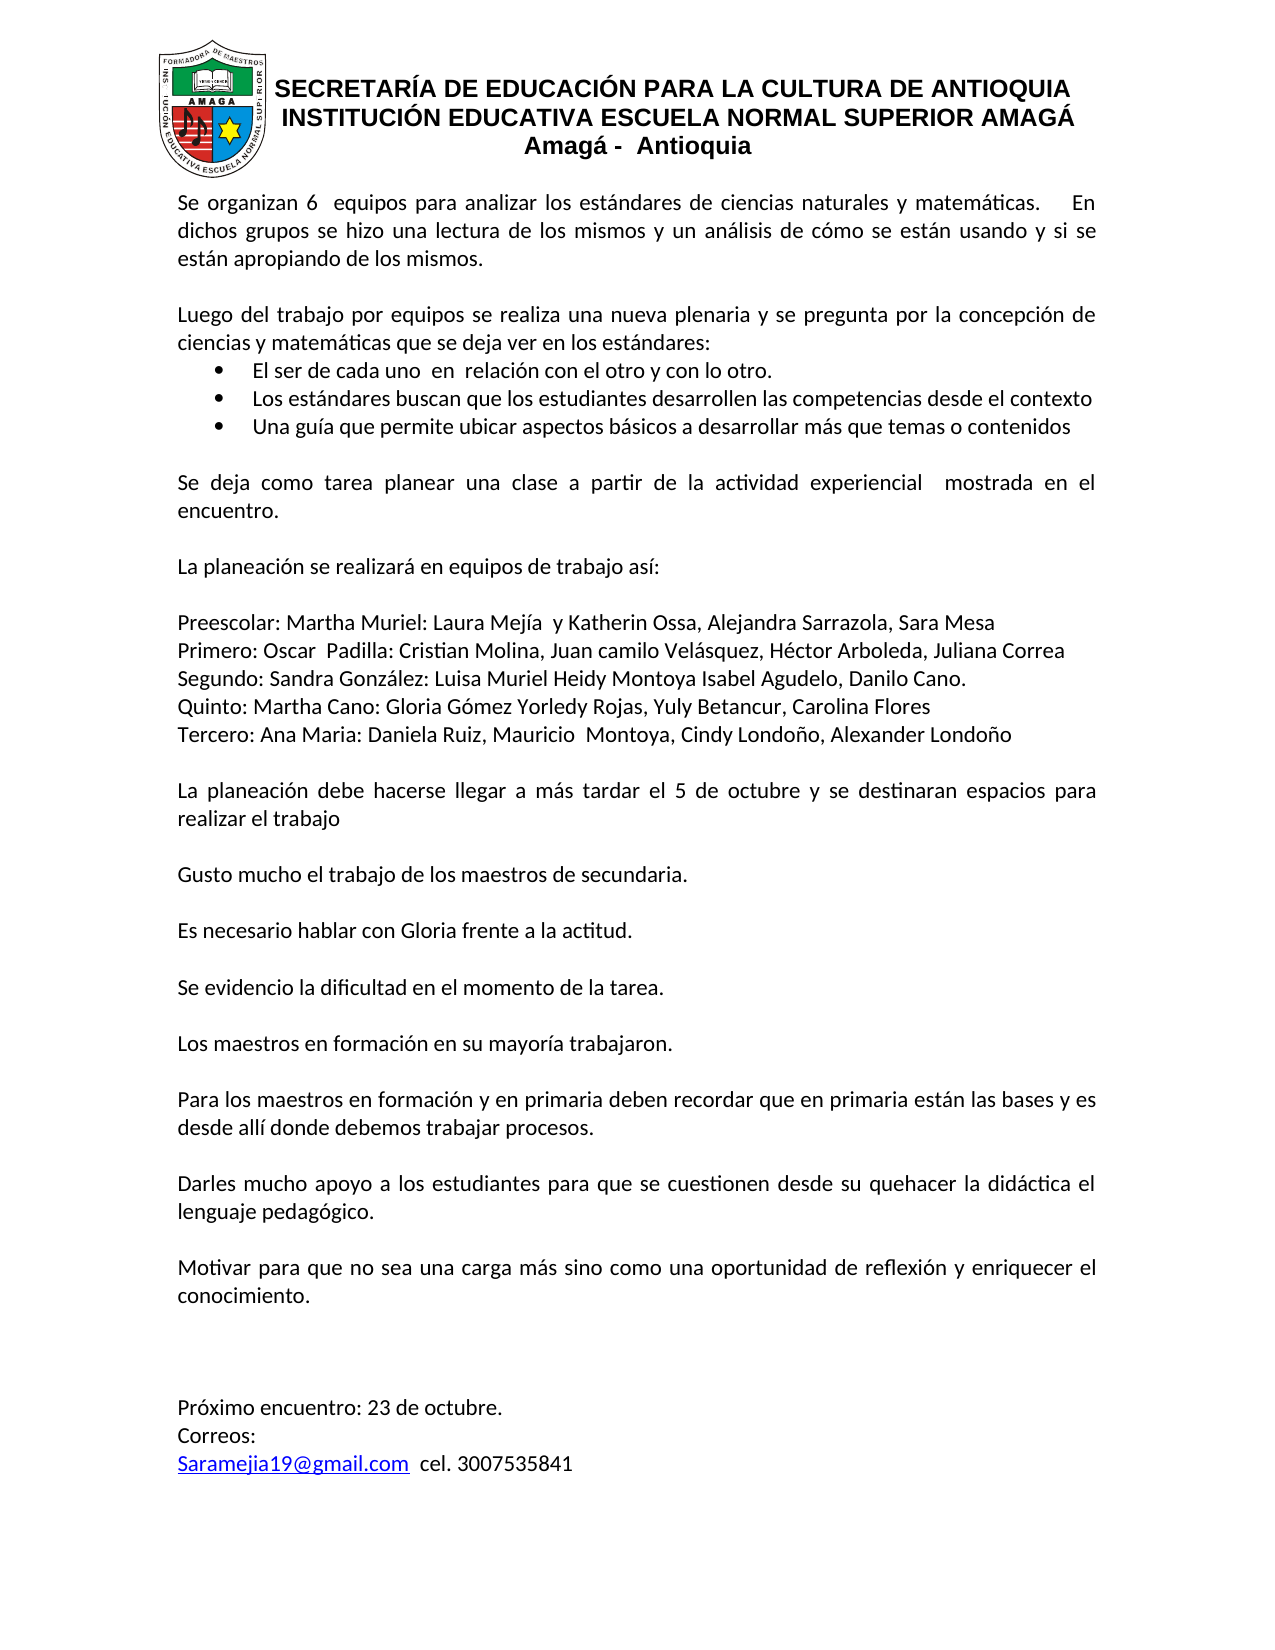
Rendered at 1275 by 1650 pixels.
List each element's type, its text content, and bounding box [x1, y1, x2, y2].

list El ser de cada uno en relación con el otro y con lo otro. [215, 356, 1098, 384]
text La planeación se realizará en equipos de trabajo así: [177, 552, 1098, 580]
text Se organizan 6 equipos para analizar los estándares de ciencias naturales y matemáticas. En dichos grupos se hizo una lectura de los mismos y un análisis de cómo se están usando y si se están apropiando de los mismos. [177, 188, 1098, 272]
text Motivar para que no sea una carga más sino como una oportunidad de reflexión y enriquecer el conocimiento. [177, 1253, 1098, 1309]
text Saramejia19@gmail.com cel. 3007535841 [177, 1449, 1098, 1477]
text Se evidencio la dificultad en el momento de la tarea. [177, 973, 1098, 1001]
text Primero: Oscar Padilla: Cristian Molina, Juan camilo Velásquez, Héctor Arboleda, Juliana Correa [177, 636, 1098, 664]
text Correos: [177, 1421, 1098, 1449]
text Preescolar: Martha Muriel: Laura Mejía y Katherin Ossa, Alejandra Sarrazola, Sara Mesa [177, 608, 1098, 636]
list Una guía que permite ubicar aspectos básicos a desarrollar más que temas o contenidos [215, 412, 1098, 440]
text Se deja como tarea planear una clase a partir de la actividad experiencial mostrada en el encuentro. [177, 468, 1098, 524]
text Gusto mucho el trabajo de los maestros de secundaria. [177, 861, 1098, 888]
text Luego del trabajo por equipos se realiza una nueva plenaria y se pregunta por la concepción de ciencias y matemáticas que se deja ver en los estándares: [177, 300, 1098, 356]
text La planeación debe hacerse llegar a más tardar el 5 de octubre y se destinaran espacios para realizar el trabajo [177, 776, 1098, 832]
text Los maestros en formación en su mayoría trabajaron. [177, 1029, 1098, 1057]
text Tercero: Ana Maria: Daniela Ruiz, Mauricio Montoya, Cindy Londoño, Alexander Londoño [177, 720, 1098, 748]
text Darles mucho apoyo a los estudiantes para que se cuestionen desde su quehacer la didáctica el lenguaje pedagógico. [177, 1169, 1098, 1225]
text Próximo encuentro: 23 de octubre. [177, 1393, 1098, 1421]
text Para los maestros en formación y en primaria deben recordar que en primaria están las bases y es desde allí donde debemos trabajar procesos. [177, 1085, 1098, 1141]
text Quinto: Martha Cano: Gloria Gómez Yorledy Rojas, Yuly Betancur, Carolina Flores [177, 692, 1098, 720]
list Los estándares buscan que los estudiantes desarrollen las competencias desde el contexto [215, 384, 1098, 412]
text Es necesario hablar con Gloria frente a la actitud. [177, 917, 1098, 944]
text Segundo: Sandra González: Luisa Muriel Heidy Montoya Isabel Agudelo, Danilo Cano. [177, 664, 1098, 692]
